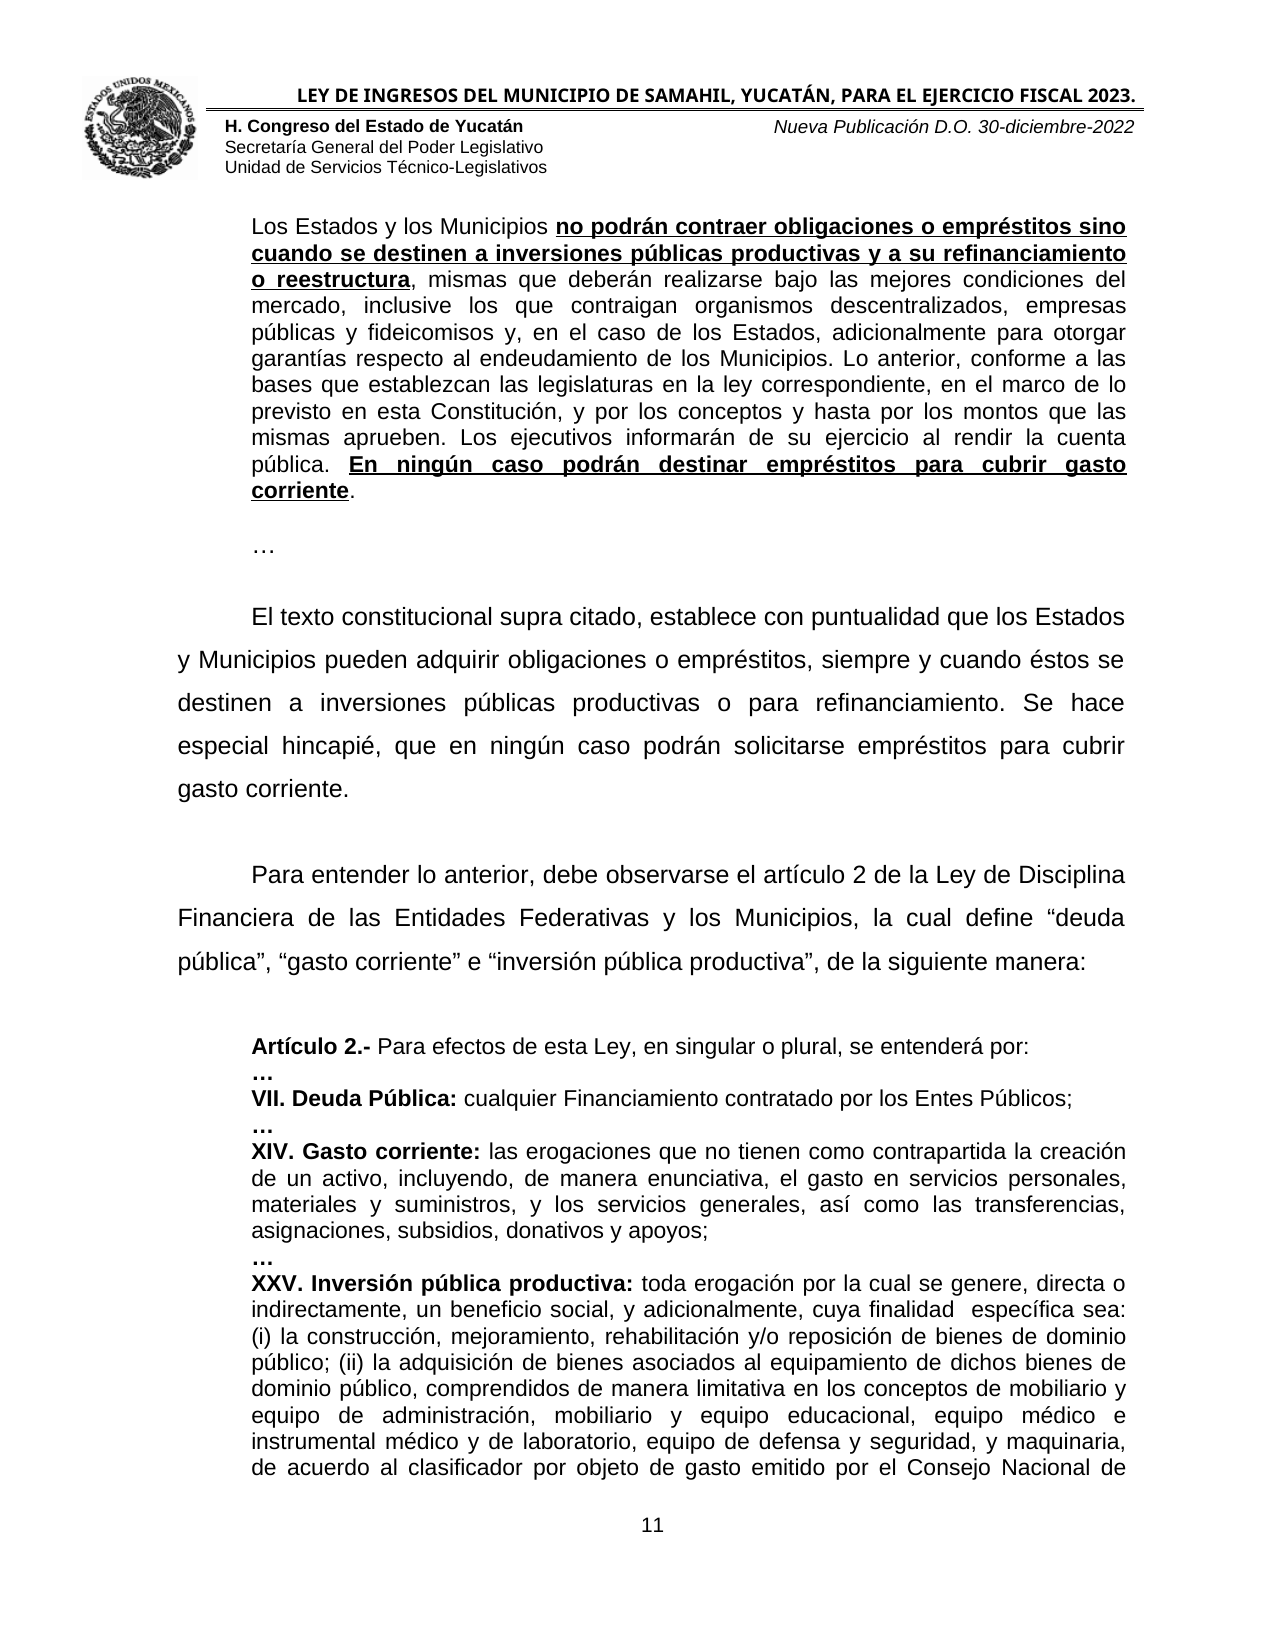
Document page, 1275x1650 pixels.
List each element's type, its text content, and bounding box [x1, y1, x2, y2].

text … [251, 1059, 1127, 1085]
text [251, 1270, 1127, 1481]
text Para entender lo anterior, debe observarse el artículo 2 de la Ley de Disciplina Financiera de las Entidades Federativas y los Municipios, la cual define “deuda pública”, “gasto corriente” e “inversión pública productiva”, de la siguiente manera: [177, 860, 1127, 975]
text VII. Deuda Pública: cualquier Financiamiento contratado por los Entes Públicos; [251, 1085, 1127, 1112]
text … [251, 1112, 1127, 1138]
text El texto constitucional supra citado, establece con puntualidad que los Estados y Municipios pueden adquirir obligaciones o empréstitos, siempre y cuando éstos se destinen a inversiones públicas productivas o para refinanciamiento. Se hace especial hincapié, que en ningún caso podrán solicitarse empréstitos para cubrir gasto corriente. [177, 601, 1127, 803]
text XIV. Gasto corriente: las erogaciones que no tienen como contrapartida la creación de un activo, incluyendo, de manera enunciativa, el gasto en servicios personales, materiales y suministros, y los servicios generales, así como las transferencias, asignaciones, subsidios, donativos y apoyos; [251, 1138, 1127, 1243]
text … [251, 529, 1127, 558]
text Los Estados y los Municipios no podrán contraer obligaciones o empréstitos sino cuando se destinen a inversiones públicas productivas y a su refinanciamiento o reestructura, mismas que deberán realizarse bajo las mejores condiciones del mercado, inclusive los que contraigan organismos descentralizados, empresas públicas y fideicomisos y, en el caso de los Estados, adicionalmente para otorgar garantías respecto al endeudamiento de los Municipios. Lo anterior, conforme a las bases que establezcan las legislaturas en la ley correspondiente, en el marco de lo previsto en esta Constitución, y por los conceptos y hasta por los montos que las mismas aprueben. Los ejecutivos informarán de su ejercicio al rendir la cuenta pública. En ningún caso podrán destinar empréstitos para cubrir gasto corriente. [251, 264, 1127, 503]
text … [251, 1243, 1127, 1270]
text Artículo 2.- Para efectos de esta Ley, en singular o plural, se entenderá por: [251, 1033, 1127, 1059]
